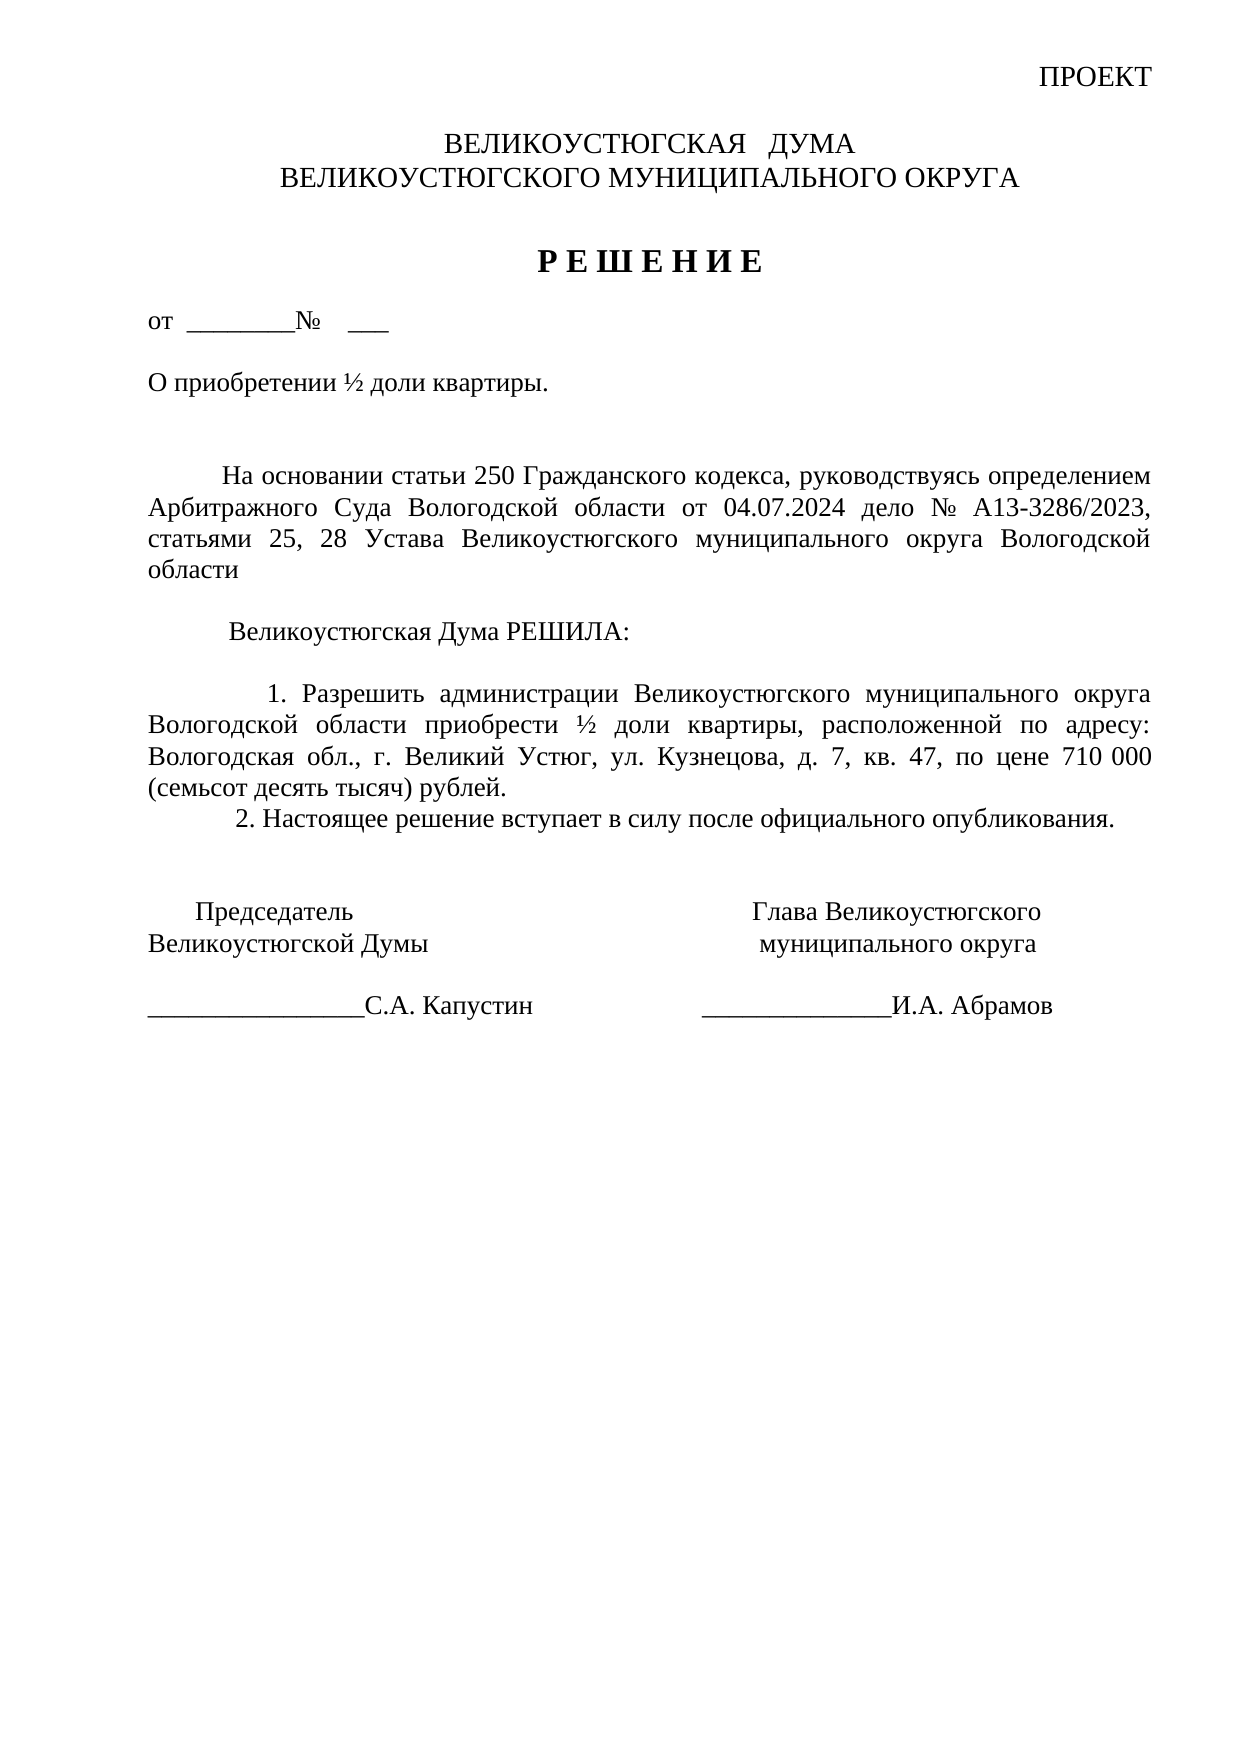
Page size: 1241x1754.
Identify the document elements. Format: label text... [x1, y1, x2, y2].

text Председатель Глава Великоустюгского [148, 896, 1152, 927]
subtitle Р Е Ш Е Н И Е [148, 241, 1152, 280]
text 2. Настоящее решение вступает в силу после официального опубликования. [148, 802, 1152, 833]
text ВЕЛИКОУСТЮГСКОГО МУНИЦИПАЛЬНОГО ОКРУГА [148, 160, 1152, 193]
text ВЕЛИКОУСТЮГСКАЯ ДУМА [148, 126, 1152, 160]
text Великоустюгская Дума РЕШИЛА: [148, 615, 1152, 646]
text ________________С.А. Капустин ______________И.А. Абрамов [148, 989, 1152, 1020]
text 1. Разрешить администрации Великоустюгского муниципального округа Вологодской области приобрести ½ доли квартиры, расположенной по адресу: Вологодская обл., г. Великий Устюг, ул. Кузнецова, д. 7, кв. 47, по цене 710 000 (семьсот десять тысяч) рублей. [148, 677, 1152, 802]
text На основании статьи 250 Гражданского кодекса, руководствуясь определением Арбитражного Суда Вологодской области от 04.07.2024 дело № А13-3286/2023, статьями 25, 28 Устава Великоустюгского муниципального округа Вологодской области [148, 459, 1152, 584]
text Великоустюгской Думы муниципального округа [148, 927, 1152, 958]
text от ________№ ___ [148, 304, 1152, 335]
text ПРОЕКТ [148, 59, 1152, 93]
text О приобретении ½ доли квартиры. [148, 366, 1152, 397]
